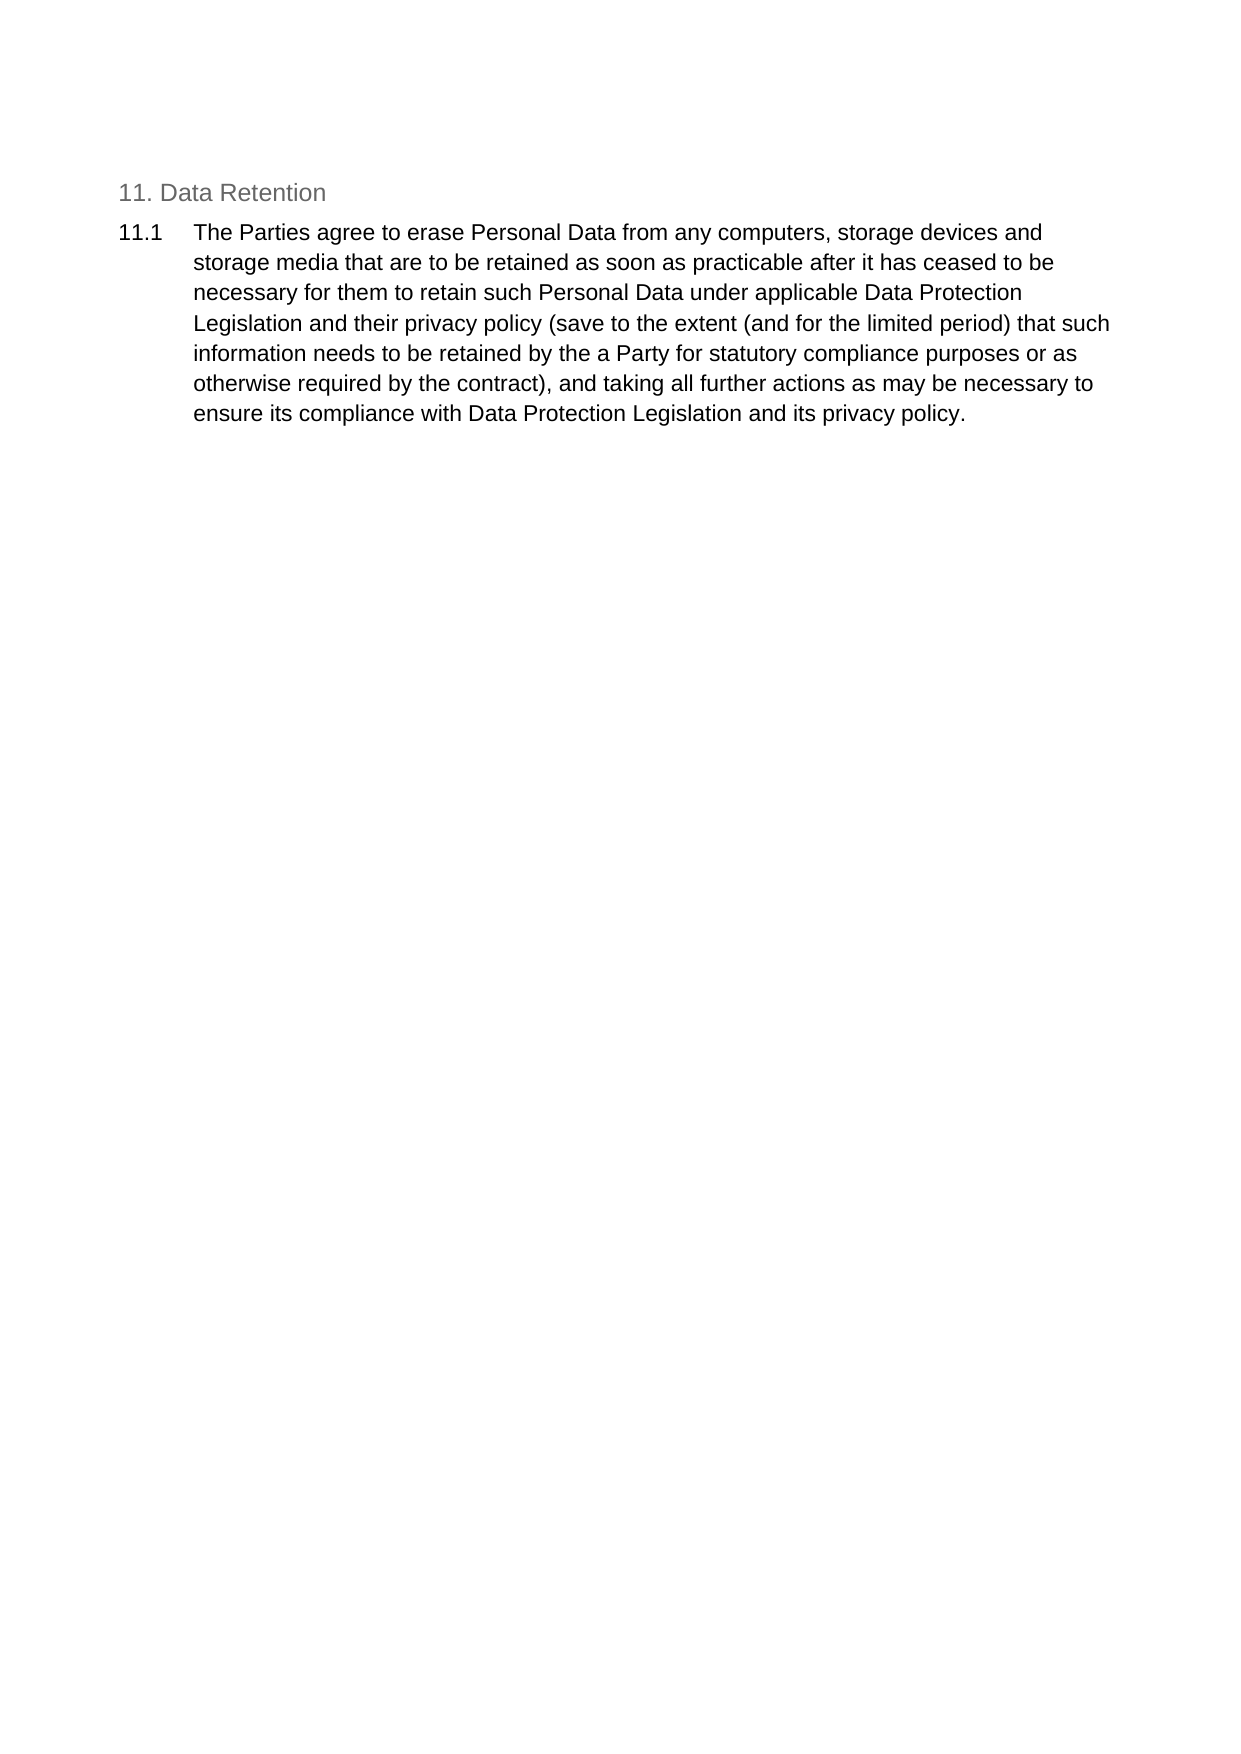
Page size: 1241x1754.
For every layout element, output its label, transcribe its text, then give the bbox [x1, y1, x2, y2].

subtitle 11. Data Retention [118, 177, 1122, 206]
text 11.1 The Parties agree to erase Personal Data from any computers, storage devices and storage media that are to be retained as soon as practicable after it has ceased to be necessary for them to retain such Personal Data under applicable Data Protection Legislation and their privacy policy (save to the extent (and for the limited period) that such information needs to be retained by the a Party for statutory compliance purposes or as otherwise required by the contract), and taking all further actions as may be necessary to ensure its compliance with Data Protection Legislation and its privacy policy. [118, 219, 1122, 426]
